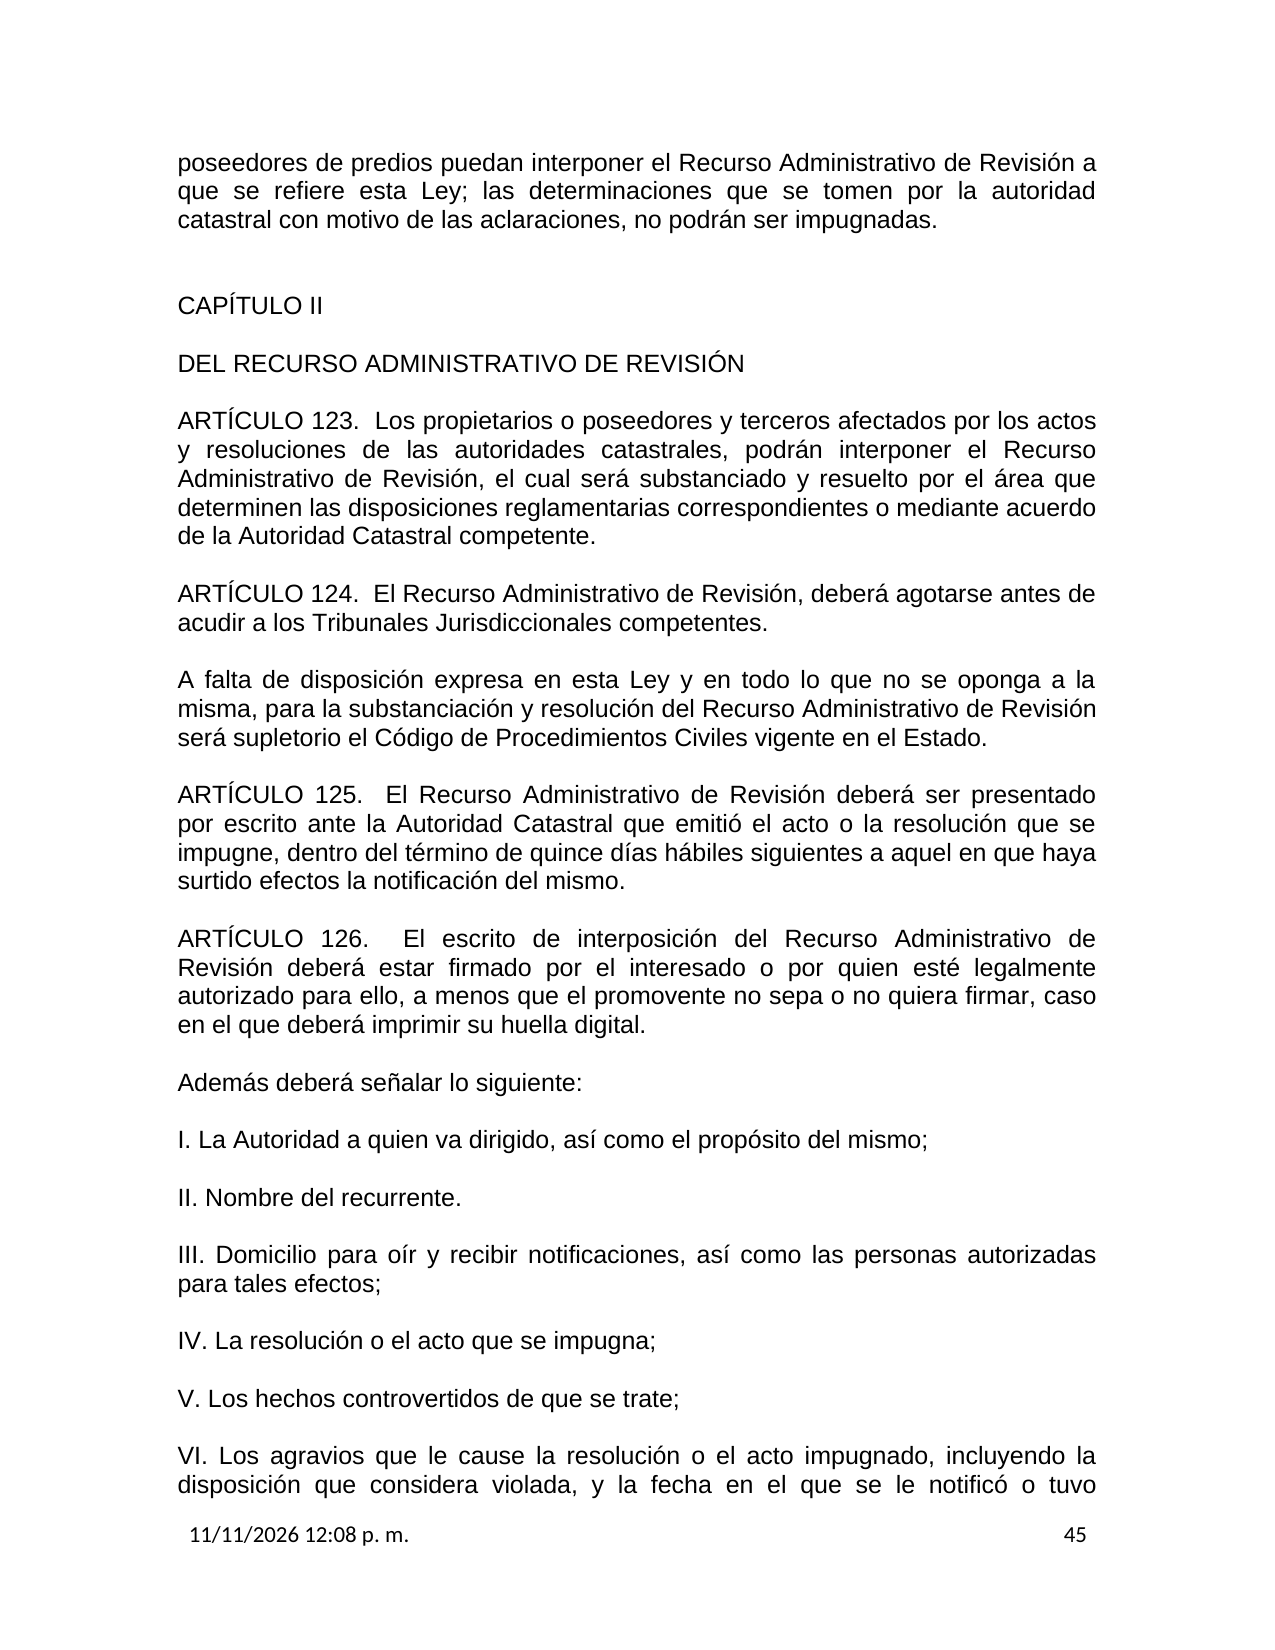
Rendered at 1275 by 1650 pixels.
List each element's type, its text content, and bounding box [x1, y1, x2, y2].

text ARTÍCULO 126. El escrito de interposición del Recurso Administrativo de Revisión deberá estar firmado por el interesado o por quien esté legalmente autorizado para ello, a menos que el promovente no sepa o no quiera firmar, caso en el que deberá imprimir su huella digital. [177, 924, 1098, 1039]
text II. Nombre del recurrente. [177, 1183, 1098, 1211]
text V. Los hechos controvertidos de que se trate; [177, 1384, 1098, 1413]
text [177, 148, 1098, 234]
text DEL RECURSO ADMINISTRATIVO DE REVISIÓN [177, 349, 1098, 378]
text A falta de disposición expresa en esta Ley y en todo lo que no se oponga a la misma, para la substanciación y resolución del Recurso Administrativo de Revisión será supletorio el Código de Procedimientos Civiles vigente en el Estado. [177, 665, 1098, 751]
text Además deberá señalar lo siguiente: [177, 1068, 1098, 1096]
text CAPÍTULO II [177, 291, 1098, 320]
text ARTÍCULO 123. Los propietarios o poseedores y terceros afectados por los actos y resoluciones de las autoridades catastrales, podrán interponer el Recurso Administrativo de Revisión, el cual será substanciado y resuelto por el área que determinen las disposiciones reglamentarias correspondientes o mediante acuerdo de la Autoridad Catastral competente. [177, 406, 1098, 550]
text III. Domicilio para oír y recibir notificaciones, así como las personas autorizadas para tales efectos; [177, 1240, 1098, 1298]
text I. La Autoridad a quien va dirigido, así como el propósito del mismo; [177, 1125, 1098, 1154]
text ARTÍCULO 124. El Recurso Administrativo de Revisión, deberá agotarse antes de acudir a los Tribunales Jurisdiccionales competentes. [177, 579, 1098, 636]
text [177, 1441, 1098, 1499]
text IV. La resolución o el acto que se impugna; [177, 1326, 1098, 1355]
text ARTÍCULO 125. El Recurso Administrativo de Revisión deberá ser presentado por escrito ante la Autoridad Catastral que emitió el acto o la resolución que se impugne, dentro del término de quince días hábiles siguientes a aquel en que haya surtido efectos la notificación del mismo. [177, 780, 1098, 895]
